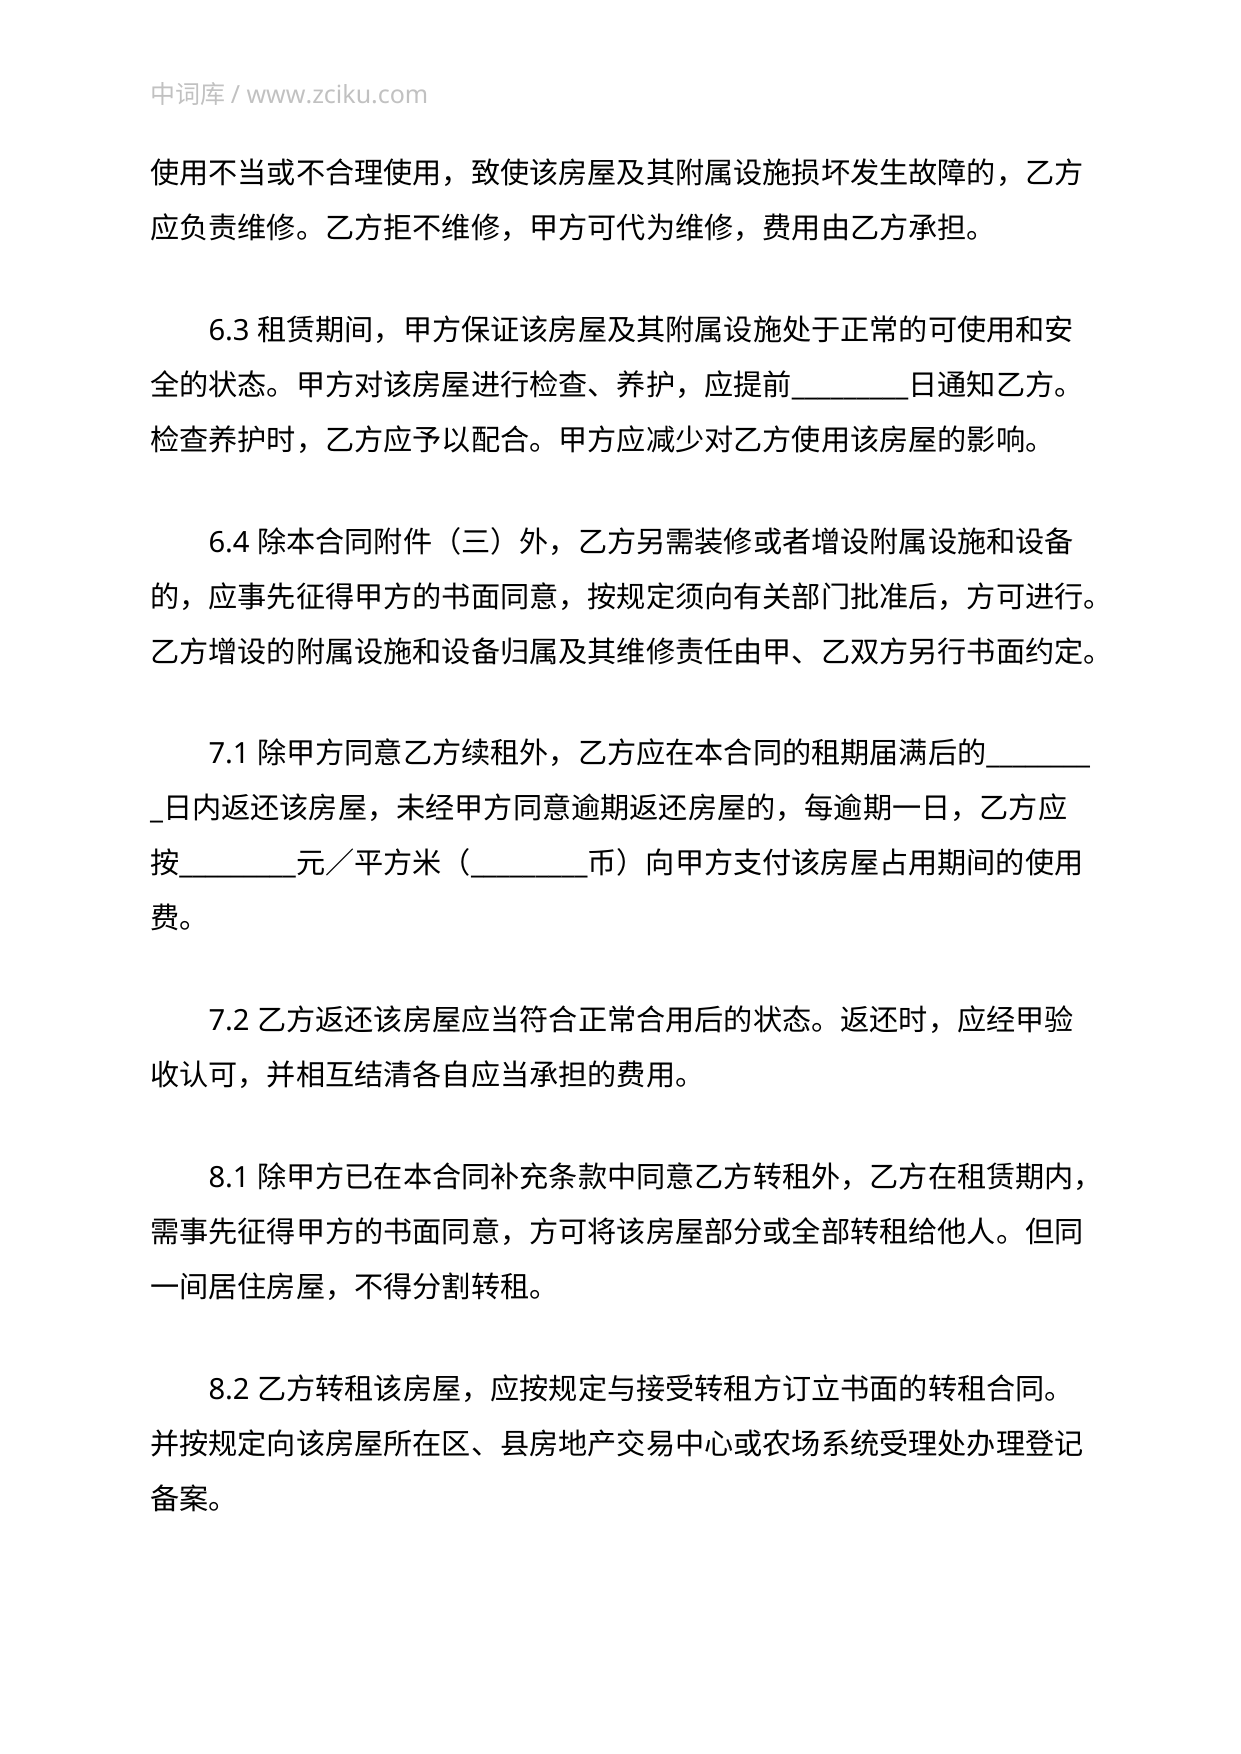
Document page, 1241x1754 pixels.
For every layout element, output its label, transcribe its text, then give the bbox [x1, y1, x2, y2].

text 7.1 除甲方同意乙方续租外，乙方应在本合同的租期届满后的_________日内返还该房屋，未经甲方同意逾期返还房屋的，每逾期一日，乙方应按_________元／平方米（_________币）向甲方支付该房屋占用期间的使用费。 [150, 730, 1090, 937]
text 8.2 乙方转租该房屋，应按规定与接受转租方订立书面的转租合同。并按规定向该房屋所在区、县房地产交易中心或农场系统受理处办理登记备案。 [150, 1365, 1090, 1517]
text 8.1 除甲方已在本合同补充条款中同意乙方转租外，乙方在租赁期内，需事先征得甲方的书面同意，方可将该房屋部分或全部转租给他人。但同一间居住房屋，不得分割转租。 [150, 1154, 1090, 1306]
text 7.2 乙方返还该房屋应当符合正常合用后的状态。返还时，应经甲验收认可，并相互结清各自应当承担的费用。 [150, 997, 1090, 1094]
text 6.3 租赁期间，甲方保证该房屋及其附属设施处于正常的可使用和安全的状态。甲方对该房屋进行检查、养护，应提前_________日通知乙方。检查养护时，乙方应予以配合。甲方应减少对乙方使用该房屋的影响。 [150, 307, 1090, 459]
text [150, 150, 1090, 247]
text 6.4 除本合同附件（三）外，乙方另需装修或者增设附属设施和设备的，应事先征得甲方的书面同意，按规定须向有关部门批准后，方可进行。乙方增设的附属设施和设备归属及其维修责任由甲、乙双方另行书面约定。 [150, 518, 1090, 671]
